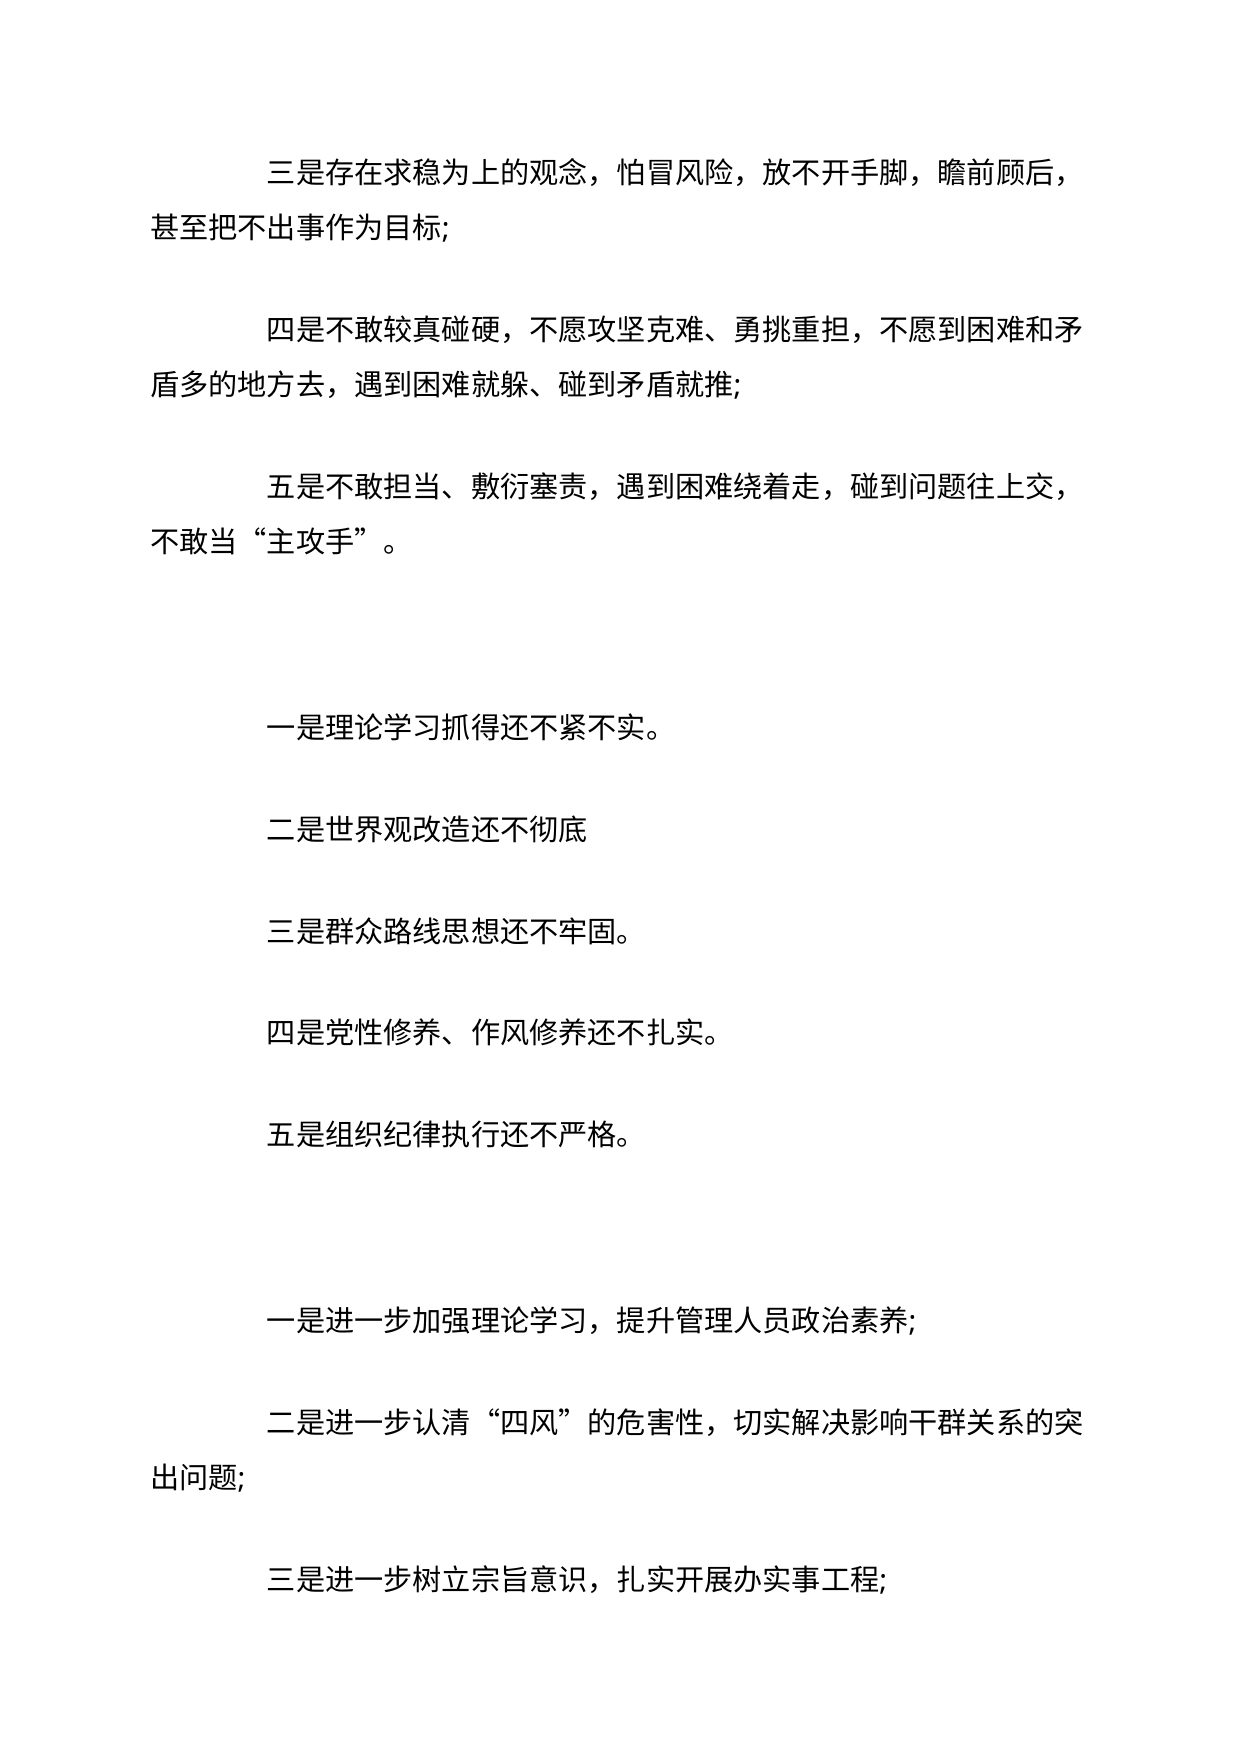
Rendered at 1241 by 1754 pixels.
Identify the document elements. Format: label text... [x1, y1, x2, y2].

text 五是组织纪律执行还不严格。 [150, 1112, 1090, 1154]
text 三是存在求稳为上的观念，怕冒风险，放不开手脚，瞻前顾后，甚至把不出事作为目标; [150, 150, 1090, 247]
text 二是世界观改造还不彻底 [150, 806, 1090, 849]
text 三是群众路线思想还不牢固。 [150, 908, 1090, 950]
text 一是进一步加强理论学习，提升管理人员政治素养; [150, 1298, 1090, 1340]
text 四是党性修养、作风修养还不扎实。 [150, 1010, 1090, 1052]
text 四是不敢较真碰硬，不愿攻坚克难、勇挑重担，不愿到困难和矛盾多的地方去，遇到困难就躲、碰到矛盾就推; [150, 307, 1090, 404]
text 三是进一步树立宗旨意识，扎实开展办实事工程; [150, 1556, 1090, 1599]
text 五是不敢担当、敷衍塞责，遇到困难绕着走，碰到问题往上交，不敢当“主攻手”。 [150, 464, 1090, 561]
text 二是进一步认清“四风”的危害性，切实解决影响干群关系的突出问题; [150, 1399, 1090, 1497]
text 一是理论学习抓得还不紧不实。 [150, 704, 1090, 747]
